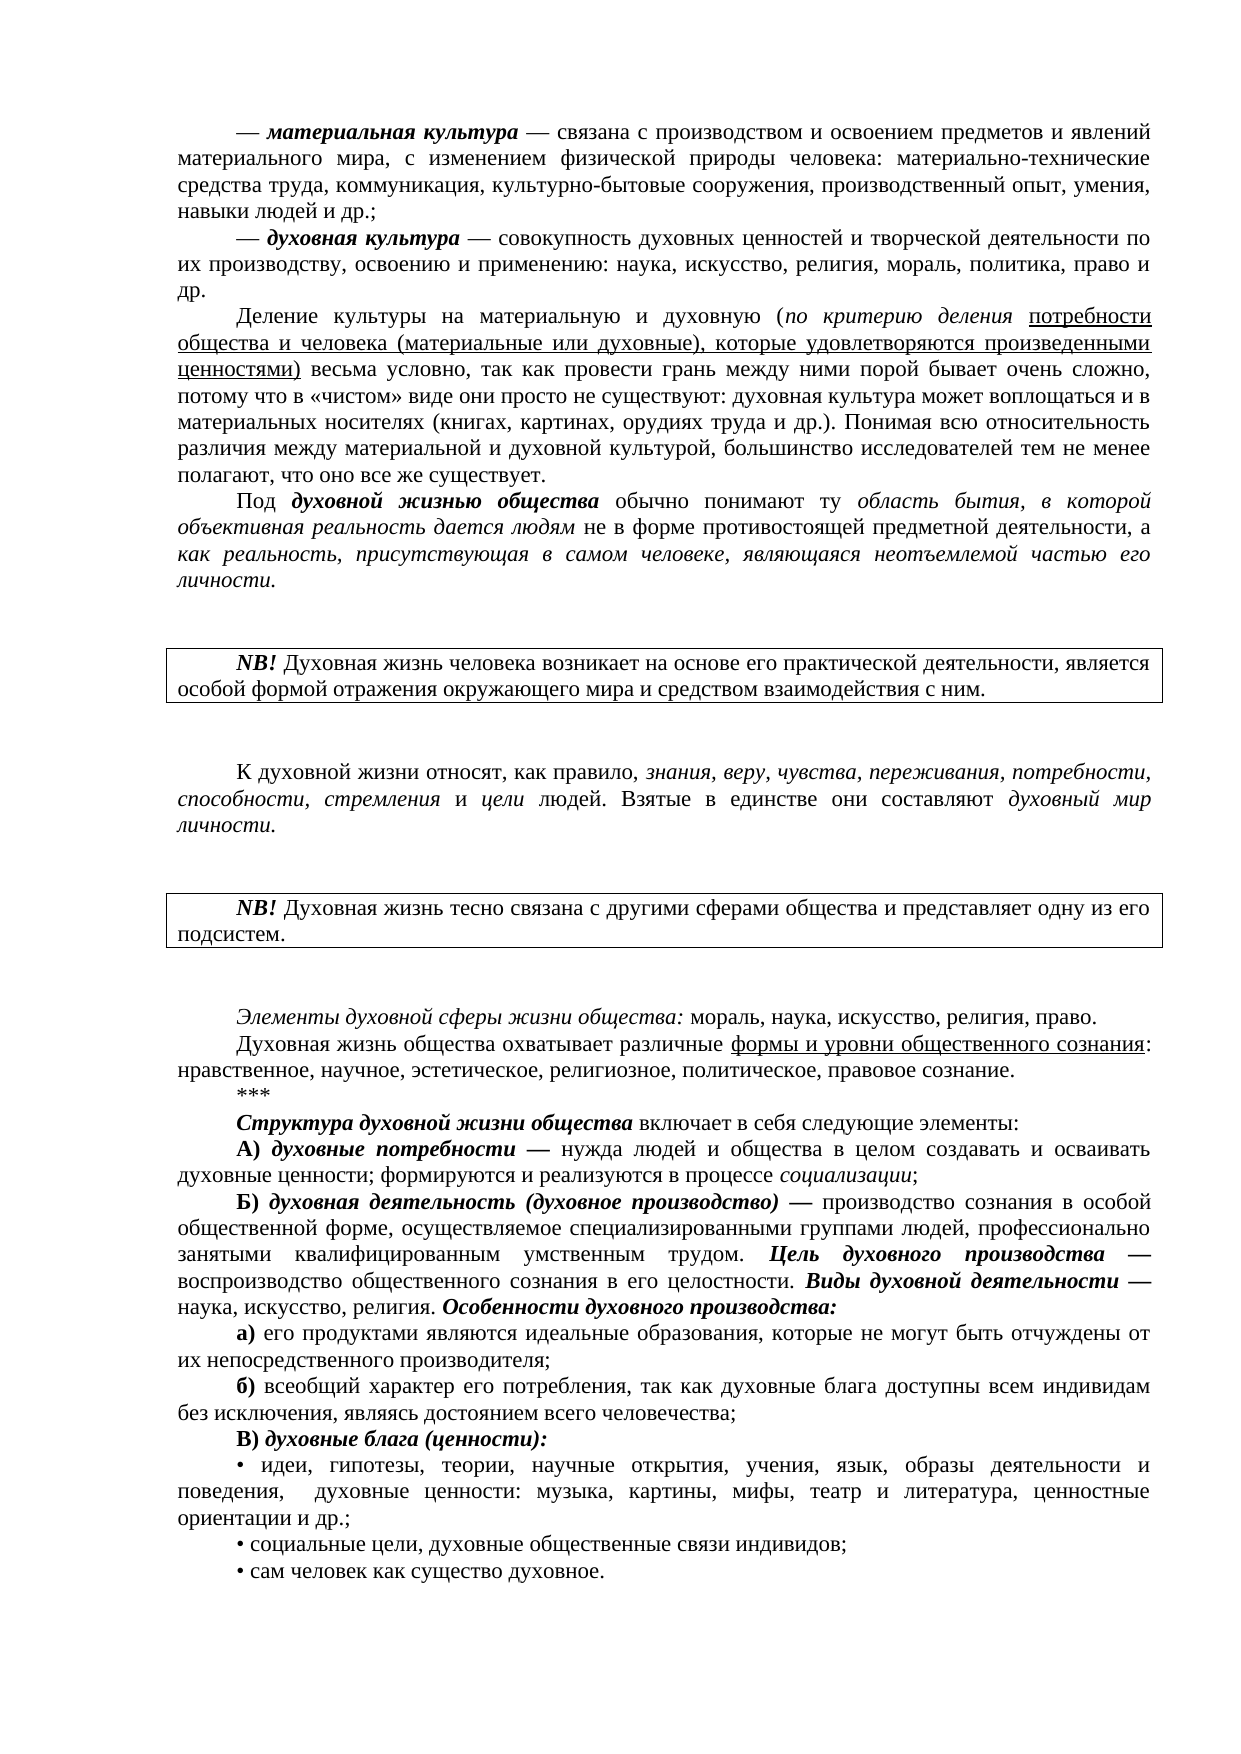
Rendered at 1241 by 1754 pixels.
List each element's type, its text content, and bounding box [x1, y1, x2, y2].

text А) духовные потребности ― нужда людей и общества в целом создавать и осваивать духовные ценности; формируются и реализуются в процессе социализации; [177, 1135, 1152, 1188]
text • идеи, гипотезы, теории, научные открытия, учения, язык, образы деятельности и поведения, духовные ценности: музыка, картины, мифы, театр и литература, ценностные ориентации и др.; [177, 1451, 1152, 1530]
text Деление культуры на материальную и духовную (по критерию деления потребности общества и человека (материальные или духовные), которые удовлетворяются произведенными ценностями) весьма условно, так как провести грань между ними порой бывает очень сложно, потому что в «чистом» виде они просто не существуют: духовная культура может воплощаться и в материальных носителях (книгах, картинах, орудиях труда и др.). Понимая всю относительность различия между материальной и духовной культурой, большинство исследователей тем не менее полагают, что оно все же существует. [177, 303, 1152, 352]
text Деление культуры на материальную и духовную (по критерию деления потребности общества и человека (материальные или духовные), которые удовлетворяются произведенными ценностями) весьма условно, так как провести грань между ними порой бывает очень сложно, потому что в «чистом» виде они просто не существуют: духовная культура может воплощаться и в материальных носителях (книгах, картинах, орудиях труда и др.). Понимая всю относительность различия между материальной и духовной культурой, большинство исследователей тем не менее полагают, что оно все же существует. [177, 353, 1152, 487]
text ― духовная культура ― совокупность духовных ценностей и творческой деятельности по их производству, освоению и применению: наука, искусство, религия, мораль, политика, право и др. [177, 223, 1152, 303]
text Элементы духовной сферы жизни общества: мораль, наука, искусство, религия, право. [177, 1003, 1152, 1029]
text ― материальная культура ― связана с производством и освоением предметов и явлений материального мира, с изменением физической природы человека: материально-технические средства труда, коммуникация, культурно-бытовые сооружения, производственный опыт, умения, навыки людей и др.; [177, 118, 1152, 223]
text Структура духовной жизни общества включает в себя следующие элементы: [177, 1109, 1152, 1135]
text Б) духовная деятельность (духовное производство) ― производство сознания в особой общественной форме, осуществляемое специализированными группами людей, профессионально занятыми квалифицированным умственным трудом. Цель духовного производства ― воспроизводство общественного сознания в его целостности. Виды духовной деятельности ― наука, искусство, религия. Особенности духовного производства: [177, 1188, 1152, 1319]
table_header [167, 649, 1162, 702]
text Под духовной жизнью общества обычно понимают ту область бытия, в которой объективная реальность дается людям не в форме противостоящей предметной деятельности, а как реальность, присутствующая в самом человеке, являющаяся неотъемлемой частью его личности. [177, 487, 1152, 592]
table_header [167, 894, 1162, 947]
text • социальные цели, духовные общественные связи индивидов; [177, 1530, 1152, 1557]
text К духовной жизни относят, как правило, знания, веру, чувства, переживания, потребности, способности, стремления и цели людей. Взятые в единстве они составляют духовный мир личности. [177, 758, 1152, 837]
text Духовная жизнь общества охватывает различные формы и уровни общественного сознания: нравственное, научное, эстетическое, религиозное, политическое, правовое сознание. [177, 1029, 1152, 1082]
text • сам человек как существо духовное. [177, 1557, 1152, 1583]
text а) его продуктами являются идеальные образования, которые не могут быть отчуждены от их непосредственного производителя; [177, 1319, 1152, 1372]
text б) всеобщий характер его потребления, так как духовные блага доступны всем индивидам без исключения, являясь достоянием всего человечества; [177, 1372, 1152, 1425]
text В) духовные блага (ценности): [177, 1425, 1152, 1451]
text *** [177, 1082, 1152, 1109]
